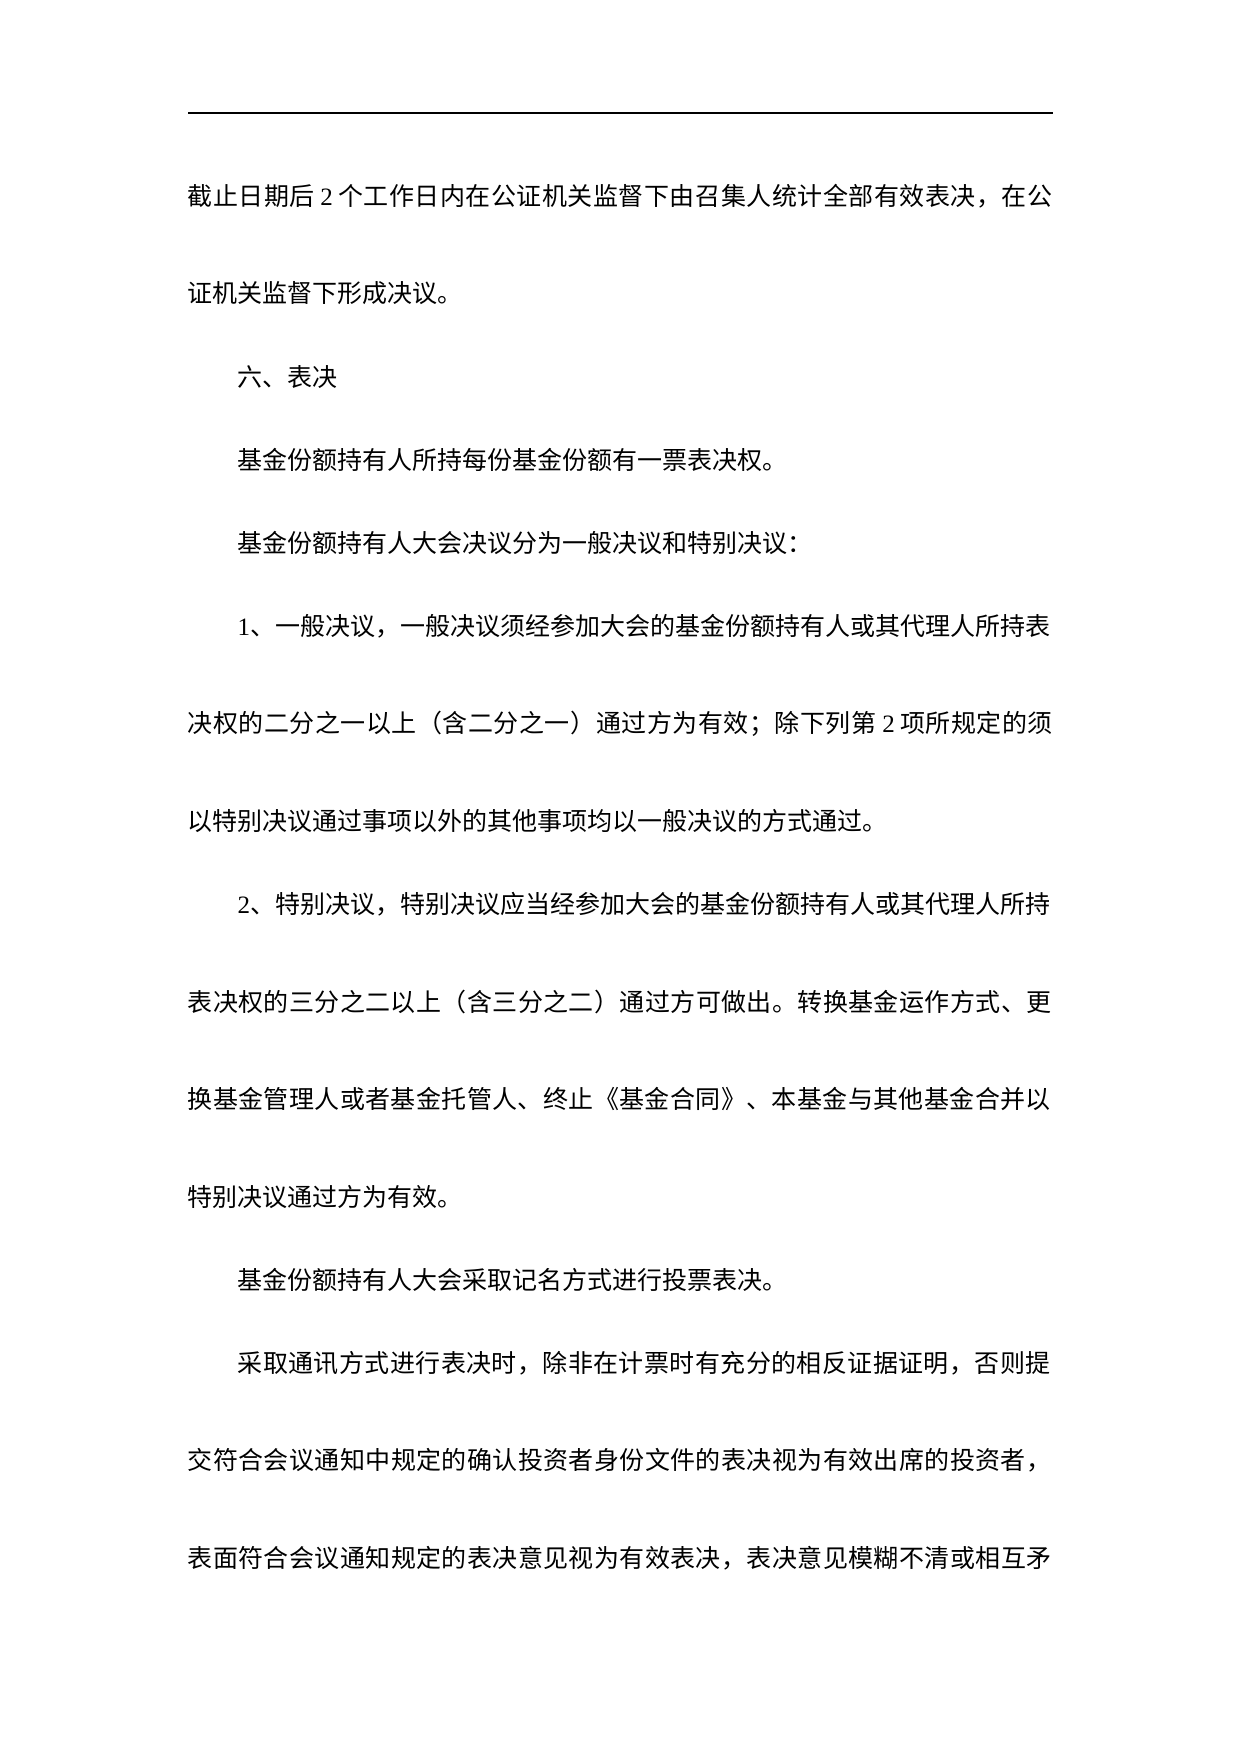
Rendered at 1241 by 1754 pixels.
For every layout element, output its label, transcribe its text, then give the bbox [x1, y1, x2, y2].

text 基金份额持有人大会采取记名方式进行投票表决。 [187, 1246, 1053, 1311]
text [187, 162, 1053, 324]
text 2、特别决议，特别决议应当经参加大会的基金份额持有人或其代理人所持表决权的三分之二以上（含三分之二）通过方可做出。转换基金运作方式、更换基金管理人或者基金托管人、终止《基金合同》、本基金与其他基金合并以特别决议通过方为有效。 [187, 870, 1053, 1228]
text 六、表决 [187, 343, 1053, 408]
text 基金份额持有人所持每份基金份额有一票表决权。 [187, 426, 1053, 491]
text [187, 1329, 1053, 1589]
text 1、一般决议，一般决议须经参加大会的基金份额持有人或其代理人所持表决权的二分之一以上（含二分之一）通过方为有效；除下列第2项所规定的须以特别决议通过事项以外的其他事项均以一般决议的方式通过。 [187, 592, 1053, 852]
text 基金份额持有人大会决议分为一般决议和特别决议： [187, 509, 1053, 574]
